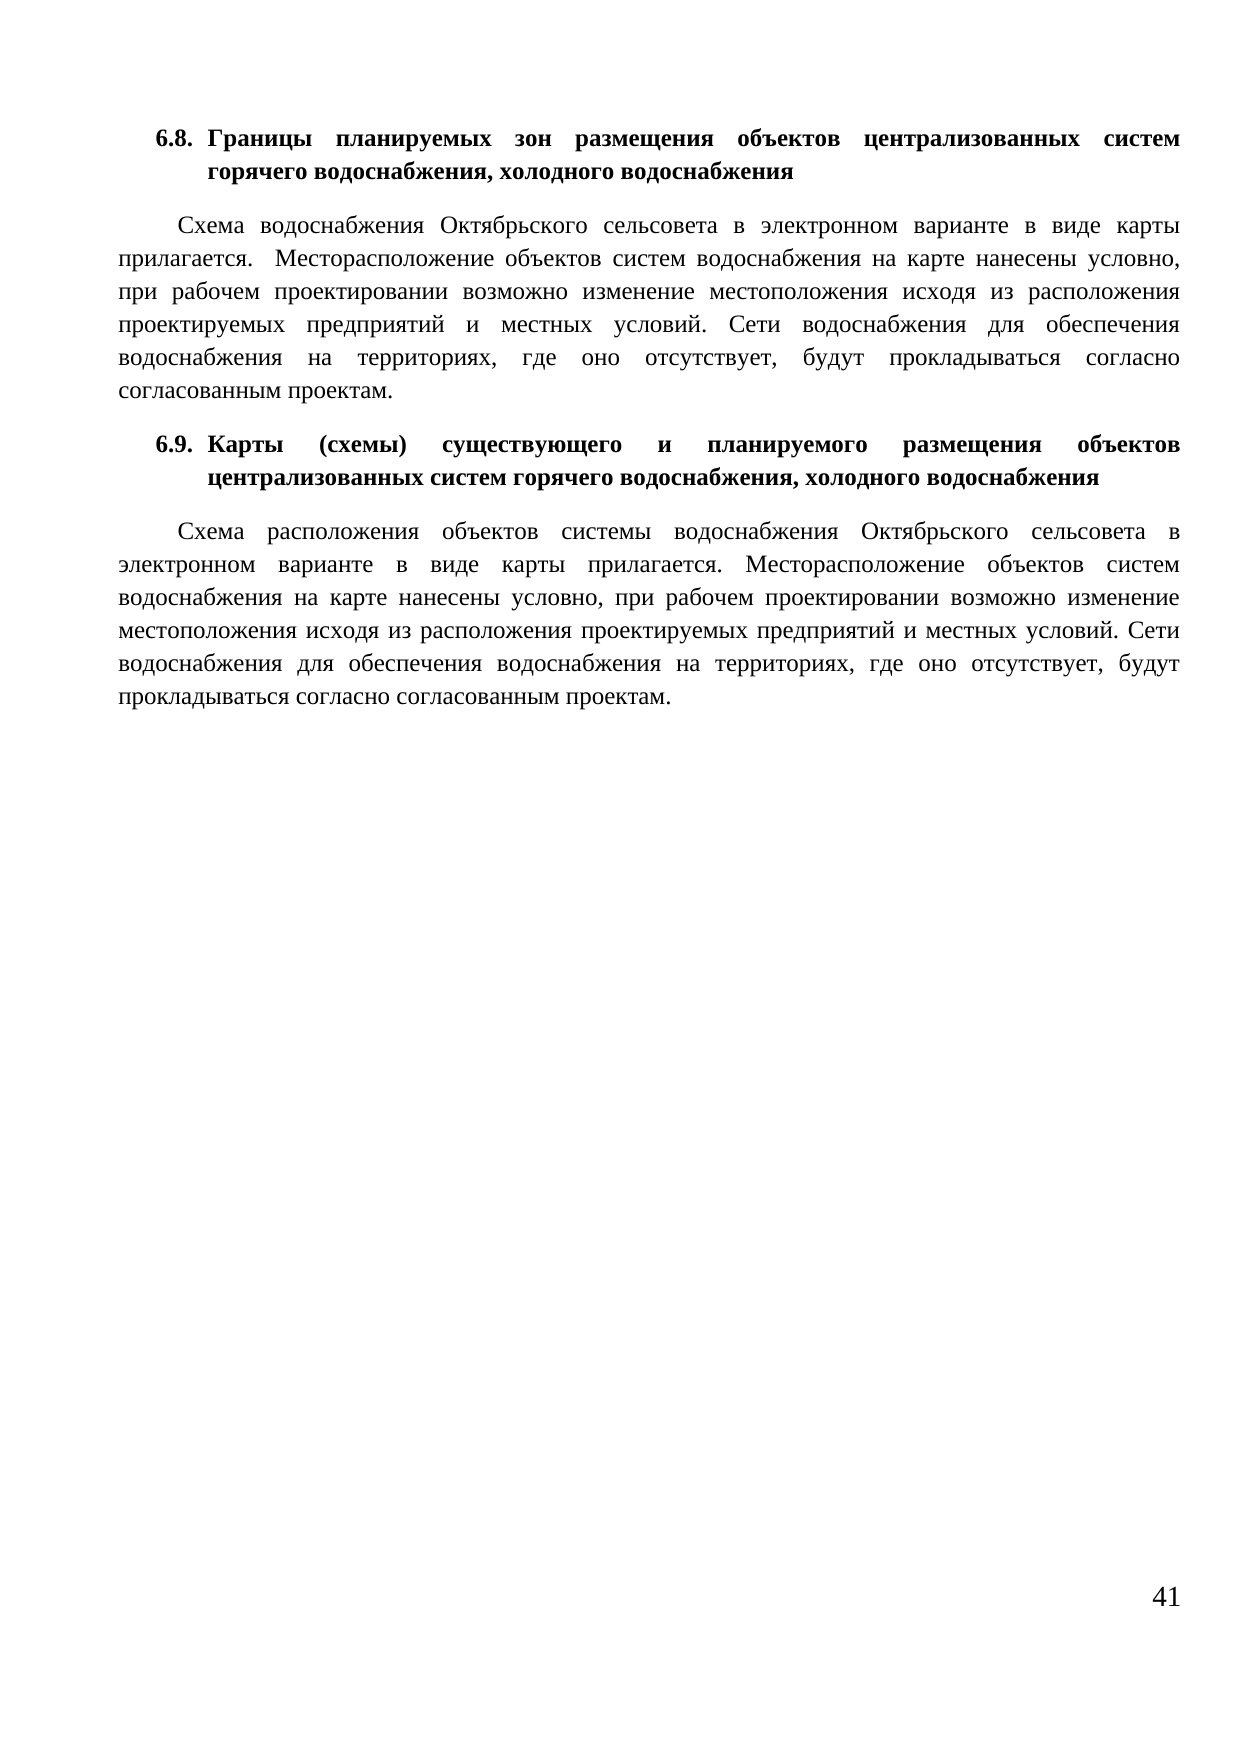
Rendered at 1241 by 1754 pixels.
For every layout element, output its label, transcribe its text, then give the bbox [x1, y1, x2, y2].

subtitle Границы планируемых зон размещения объектов централизованных систем горячего водоснабжения, холодного водоснабжения [155, 123, 1181, 185]
text Схема водоснабжения Октябрьского сельсовета в электронном варианте в виде карты прилагается. Месторасположение объектов систем водоснабжения на карте нанесены условно, при рабочем проектировании возможно изменение местоположения исходя из расположения проектируемых предприятий и местных условий. Сети водоснабжения для обеспечения водоснабжения на территориях, где оно отсутствует, будут прокладываться согласно согласованным проектам. [118, 210, 1181, 404]
text Схема расположения объектов системы водоснабжения Октябрьского сельсовета в электронном варианте в виде карты прилагается. Месторасположение объектов систем водоснабжения на карте нанесены условно, при рабочем проектировании возможно изменение местоположения исходя из расположения проектируемых предприятий и местных условий. Сети водоснабжения для обеспечения водоснабжения на территориях, где оно отсутствует, будут прокладываться согласно согласованным проектам. [118, 516, 1181, 710]
subtitle Карты (схемы) существующего и планируемого размещения объектов централизованных систем горячего водоснабжения, холодного водоснабжения [155, 429, 1181, 491]
